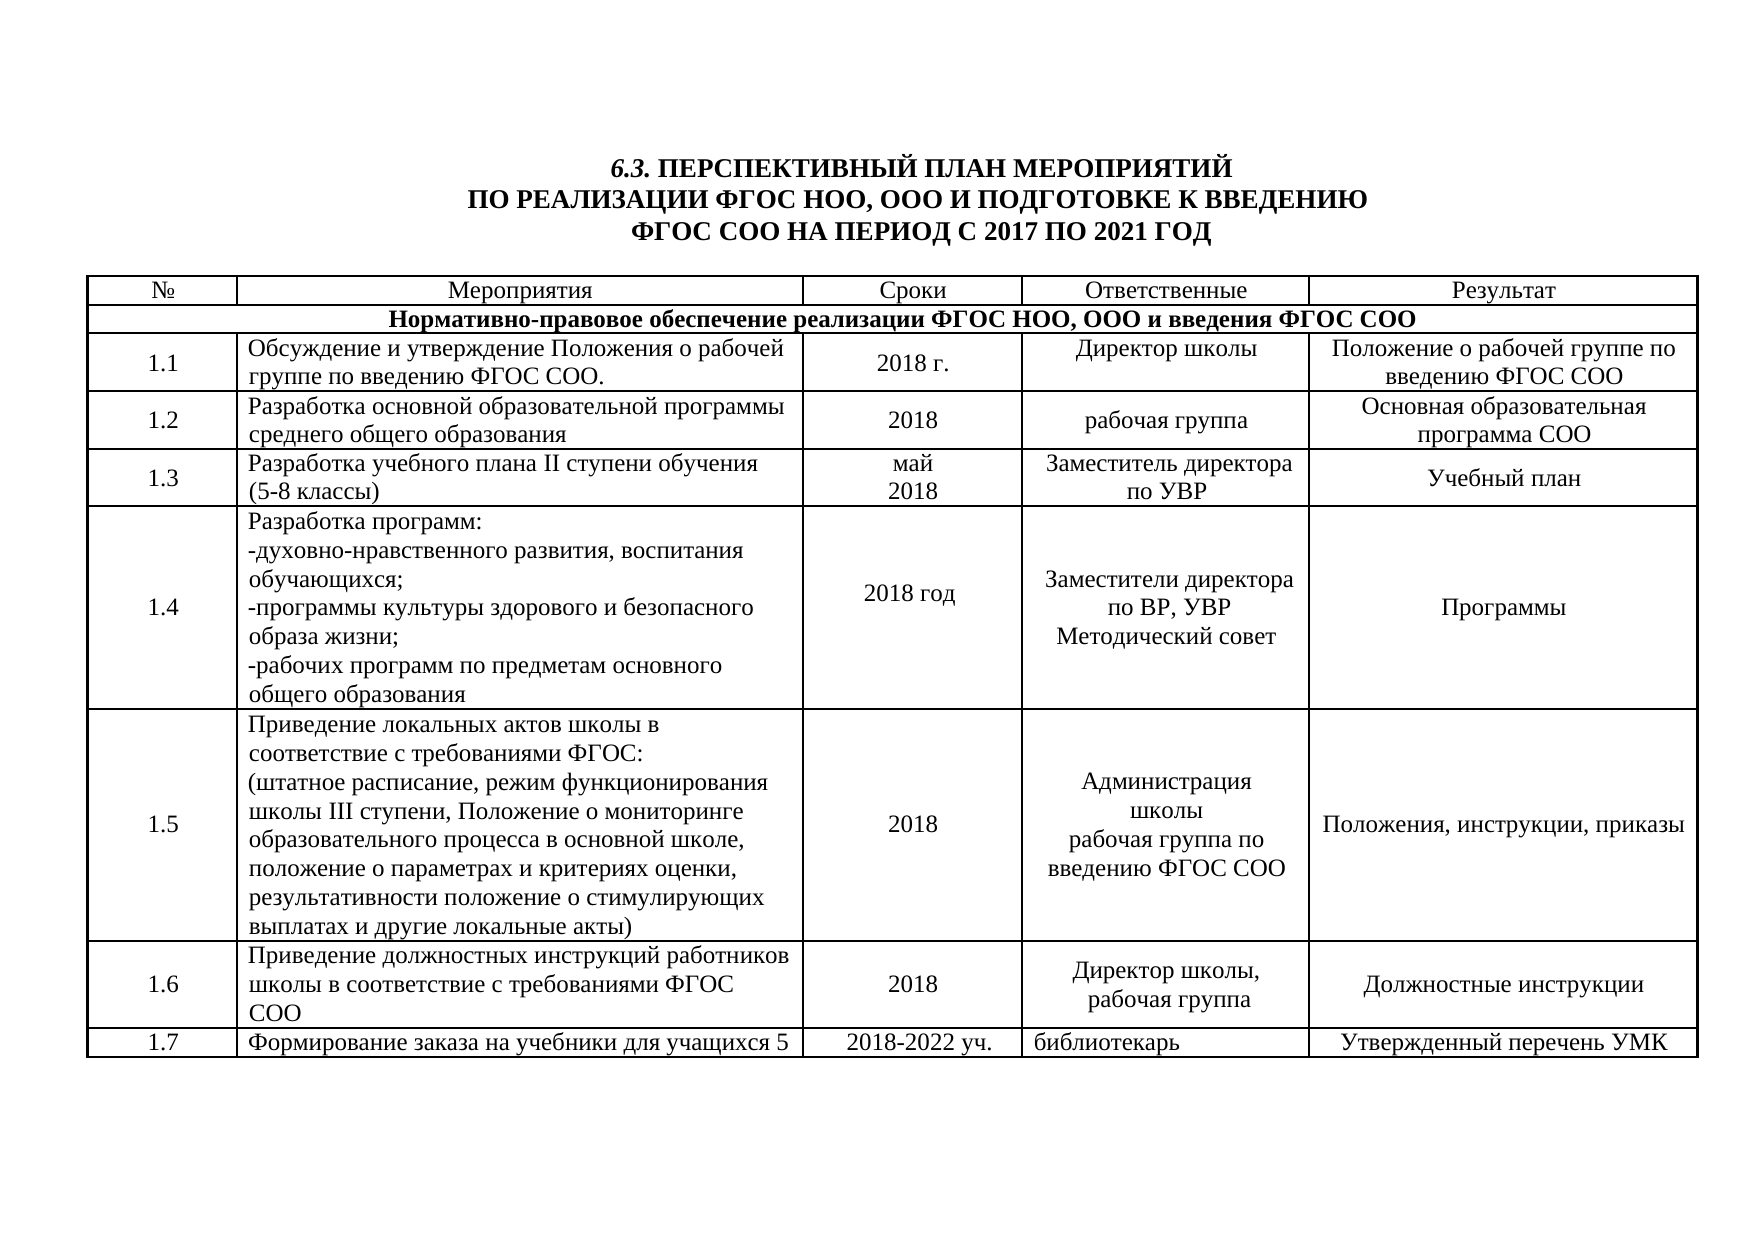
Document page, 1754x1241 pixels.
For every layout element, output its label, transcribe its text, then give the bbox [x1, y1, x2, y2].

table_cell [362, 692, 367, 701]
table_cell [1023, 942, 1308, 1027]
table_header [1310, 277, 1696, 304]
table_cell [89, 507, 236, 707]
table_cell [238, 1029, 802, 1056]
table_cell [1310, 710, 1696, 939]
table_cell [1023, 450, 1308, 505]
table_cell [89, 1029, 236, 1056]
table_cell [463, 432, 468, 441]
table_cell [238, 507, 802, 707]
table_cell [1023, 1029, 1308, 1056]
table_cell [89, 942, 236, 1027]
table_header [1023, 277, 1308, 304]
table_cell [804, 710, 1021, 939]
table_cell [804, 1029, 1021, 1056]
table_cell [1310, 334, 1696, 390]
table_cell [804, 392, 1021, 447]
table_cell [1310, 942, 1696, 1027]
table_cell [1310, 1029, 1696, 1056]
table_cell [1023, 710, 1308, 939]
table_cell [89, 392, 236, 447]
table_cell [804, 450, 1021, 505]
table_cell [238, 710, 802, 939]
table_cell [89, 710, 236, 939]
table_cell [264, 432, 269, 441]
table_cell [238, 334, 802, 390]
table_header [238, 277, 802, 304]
list ПЕРСПЕКТИВНЫЙ ПЛАН МЕРОПРИЯТИЙ [610, 153, 1725, 184]
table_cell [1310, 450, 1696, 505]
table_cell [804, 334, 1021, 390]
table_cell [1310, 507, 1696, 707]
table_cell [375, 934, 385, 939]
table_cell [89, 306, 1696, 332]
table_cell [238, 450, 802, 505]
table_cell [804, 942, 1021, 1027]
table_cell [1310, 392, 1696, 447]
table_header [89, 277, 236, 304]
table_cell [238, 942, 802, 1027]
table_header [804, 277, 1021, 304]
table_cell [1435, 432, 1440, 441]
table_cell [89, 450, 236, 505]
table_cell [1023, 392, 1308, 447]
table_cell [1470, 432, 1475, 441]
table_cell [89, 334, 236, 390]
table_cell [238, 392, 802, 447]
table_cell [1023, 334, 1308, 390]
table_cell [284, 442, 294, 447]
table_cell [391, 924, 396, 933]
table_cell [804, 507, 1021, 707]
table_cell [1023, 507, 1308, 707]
text ПО РЕАЛИЗАЦИИ ФГОС НОО, ООО И ПОДГОТОВКЕ К ВВЕДЕНИЮ ФГОС СОО НА ПЕРИОД С 2017 ПО 2021 ГОД [467, 184, 1447, 246]
